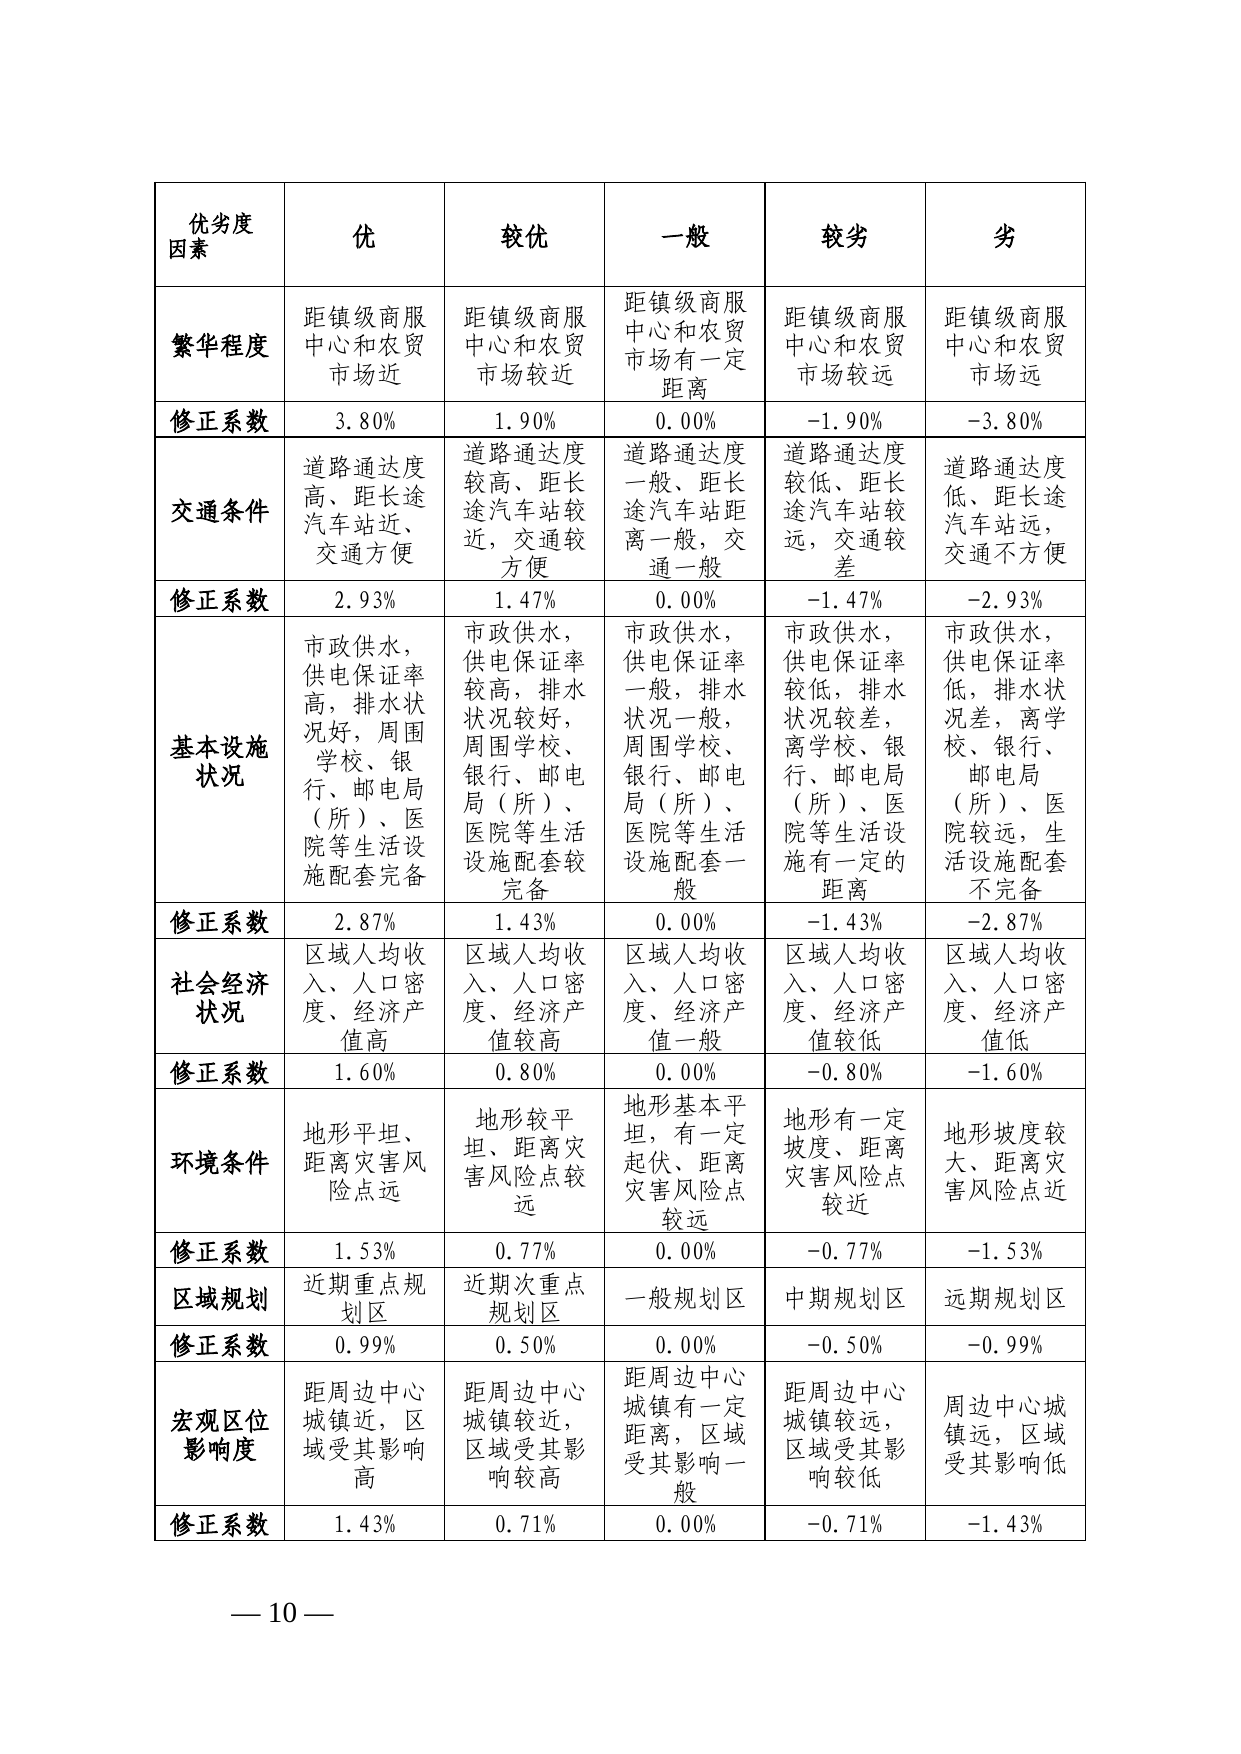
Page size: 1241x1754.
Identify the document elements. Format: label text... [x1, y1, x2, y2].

table_cell 0.00% [605, 903, 764, 937]
table_header 一般 [605, 183, 764, 286]
table_cell 距镇级商服中心和农贸市场较近 [445, 287, 604, 401]
table_cell 宏观区位影响度 [156, 1362, 284, 1504]
table_cell 0.00% [605, 581, 764, 616]
table_cell 距镇级商服中心和农贸市场近 [285, 287, 444, 401]
table_cell 地形有一定坡度、距离灾害风险点较近 [766, 1089, 925, 1232]
table_cell 0.00% [605, 1233, 764, 1267]
table_cell 中期规划区 [766, 1268, 925, 1325]
table_cell 远期规划区 [926, 1268, 1085, 1325]
table_cell 距周边中心城镇较远，区域受其影响较低 [766, 1362, 925, 1504]
table_cell 0.80% [445, 1054, 604, 1088]
table_cell 3.80% [285, 402, 444, 436]
table_cell 道路通达度低、距长途汽车站远，交通不方便 [926, 438, 1085, 580]
table_cell -1.60% [926, 1054, 1085, 1088]
table_cell 道路通达度较高、距长途汽车站较近，交通较方便 [445, 438, 604, 580]
table_cell 1.60% [285, 1054, 444, 1088]
table_cell -0.77% [766, 1233, 925, 1267]
table_cell 市政供水，供电保证率较低，排水状况较差，离学校、银行、邮电局（所）、医院等生活设施有一定的距离 [766, 617, 925, 902]
table_cell 修正系数 [156, 402, 284, 436]
table_cell -1.47% [766, 581, 925, 616]
table_cell 近期次重点规划区 [445, 1268, 604, 1325]
table_cell 1.90% [445, 402, 604, 436]
table_cell 距周边中心城镇较近，区域受其影响较高 [445, 1362, 604, 1504]
table_cell 市政供水，供电保证率一般，排水状况一般，周围学校、银行、邮电局（所）、医院等生活设施配套一般 [605, 617, 764, 902]
table_header 较劣 [766, 183, 925, 286]
table_cell 距镇级商服中心和农贸市场较远 [766, 287, 925, 401]
table_cell 0.50% [445, 1326, 604, 1361]
table_cell 地形坡度较大、距离灾害风险点近 [926, 1089, 1085, 1232]
table_cell 修正系数 [156, 903, 284, 937]
table_cell 0.77% [445, 1233, 604, 1267]
table_cell 0.00% [605, 402, 764, 436]
table_cell 0.00% [605, 1326, 764, 1361]
table_cell 近期重点规划区 [285, 1268, 444, 1325]
table_cell 一般规划区 [605, 1268, 764, 1325]
table_cell -0.50% [766, 1326, 925, 1361]
table_header 优劣度 因素 [156, 183, 284, 286]
table_cell 1.43% [285, 1506, 444, 1540]
table_cell 区域人均收入、人口密度、经济产值一般 [605, 939, 764, 1053]
table_cell 市政供水，供电保证率较高，排水状况较好，周围学校、银行、邮电局（所）、医院等生活设施配套较完备 [445, 617, 604, 902]
table_cell 环境条件 [156, 1089, 284, 1232]
table_cell -1.90% [766, 402, 925, 436]
table_header 优 [285, 183, 444, 286]
table_cell -1.43% [766, 903, 925, 937]
table_cell 1.43% [445, 903, 604, 937]
table_cell 0.99% [285, 1326, 444, 1361]
table_cell -1.53% [926, 1233, 1085, 1267]
table_cell 区域人均收入、人口密度、经济产值低 [926, 939, 1085, 1053]
table_cell -0.71% [766, 1506, 925, 1540]
table_cell -0.99% [926, 1326, 1085, 1361]
table_cell 修正系数 [156, 1506, 284, 1540]
table_header 劣 [926, 183, 1085, 286]
table_cell 0.71% [445, 1506, 604, 1540]
table_cell 区域人均收入、人口密度、经济产值高 [285, 939, 444, 1053]
table_cell 社会经济状况 [156, 939, 284, 1053]
table_cell 道路通达度高、距长途汽车站近、交通方便 [285, 438, 444, 580]
table_cell 地形基本平坦，有一定起伏、距离灾害风险点较远 [605, 1089, 764, 1232]
table_cell 距镇级商服中心和农贸市场有一定距离 [605, 287, 764, 401]
table_cell 修正系数 [156, 581, 284, 616]
table_cell 0.00% [605, 1506, 764, 1540]
table_cell 2.93% [285, 581, 444, 616]
table_cell 距周边中心城镇有一定距离，区域受其影响一般 [605, 1362, 764, 1504]
table_cell 修正系数 [156, 1233, 284, 1267]
table_cell 修正系数 [156, 1054, 284, 1088]
table_cell 市政供水，供电保证率低，排水状况差，离学校、银行、邮电局（所）、医院较远，生活设施配套不完备 [926, 617, 1085, 902]
table_cell 基本设施状况 [156, 617, 284, 902]
table_cell 0.00% [605, 1054, 764, 1088]
table_cell 区域规划 [156, 1268, 284, 1325]
table_cell -2.93% [926, 581, 1085, 616]
table_cell 市政供水，供电保证率高，排水状况好，周围学校、银行、邮电局（所）、医院等生活设施配套完备 [285, 617, 444, 902]
table_cell 道路通达度较低、距长途汽车站较远，交通较差 [766, 438, 925, 580]
table_cell 修正系数 [156, 1326, 284, 1361]
table_cell -3.80% [926, 402, 1085, 436]
table_cell 1.53% [285, 1233, 444, 1267]
table_cell 繁华程度 [156, 287, 284, 401]
table_cell -1.43% [926, 1506, 1085, 1540]
table_cell 道路通达度一般、距长途汽车站距离一般，交通一般 [605, 438, 764, 580]
table_cell 交通条件 [156, 438, 284, 580]
table_cell 1.47% [445, 581, 604, 616]
table_cell -2.87% [926, 903, 1085, 937]
table_cell 距镇级商服中心和农贸市场远 [926, 287, 1085, 401]
table_cell 地形较平坦、距离灾害风险点较远 [445, 1089, 604, 1232]
table_cell 地形平坦、距离灾害风险点远 [285, 1089, 444, 1232]
table_cell 区域人均收入、人口密度、经济产值较低 [766, 939, 925, 1053]
table_cell 距周边中心城镇近，区域受其影响高 [285, 1362, 444, 1504]
table_cell 周边中心城镇远，区域受其影响低 [926, 1362, 1085, 1504]
table_cell 区域人均收入、人口密度、经济产值较高 [445, 939, 604, 1053]
table_cell -0.80% [766, 1054, 925, 1088]
table_header 较优 [445, 183, 604, 286]
table_cell 2.87% [285, 903, 444, 937]
